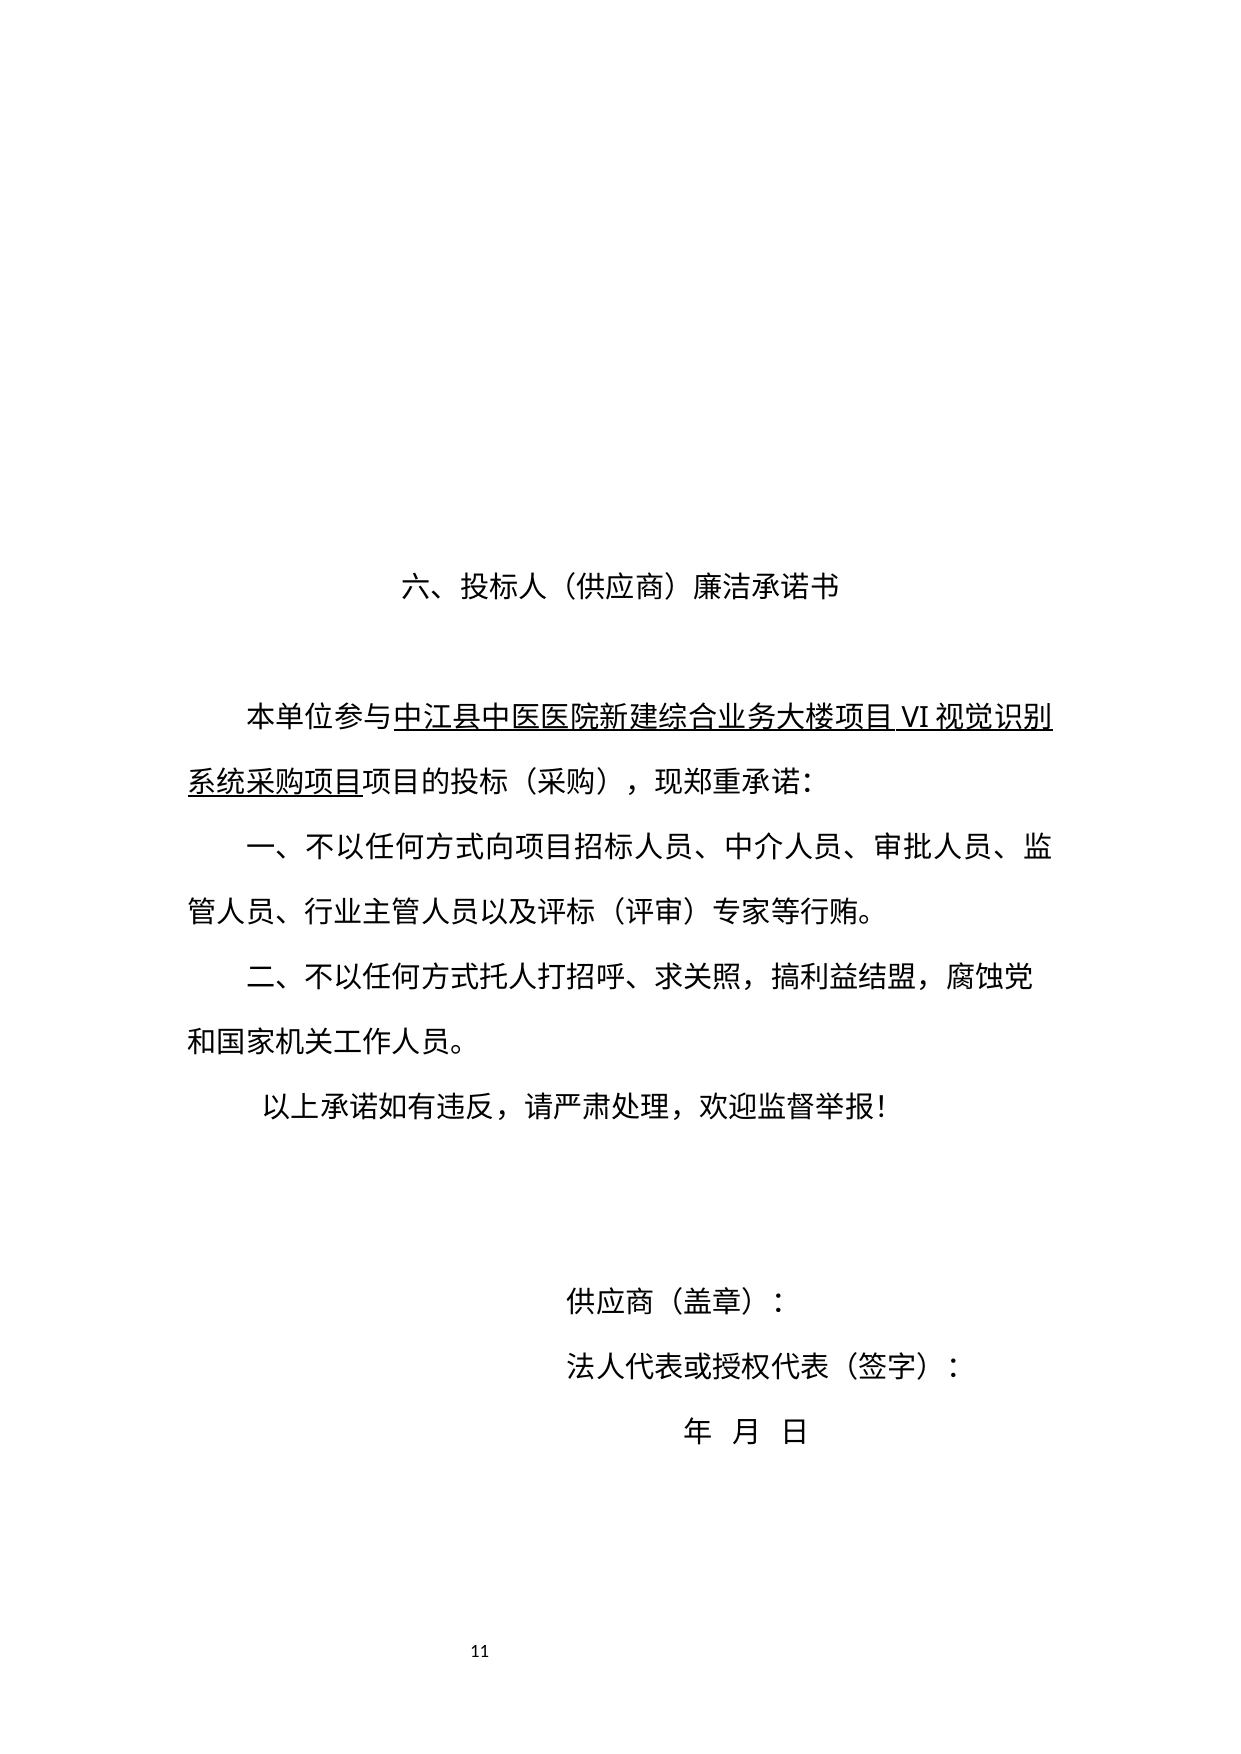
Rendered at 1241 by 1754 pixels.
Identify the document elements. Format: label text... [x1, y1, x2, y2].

text 六、投标人（供应商）廉洁承诺书 [187, 552, 1053, 617]
text 供应商（盖章）： [187, 1267, 1053, 1332]
text 一、不以任何方式向项目招标人员、中介人员、审批人员、监管人员、行业主管人员以及评标（评审）专家等行贿。 [187, 812, 1053, 942]
text 本单位参与中江县中医医院新建综合业务大楼项目VI视觉识别系统采购项目项目的投标（采购），现郑重承诺： [187, 682, 1053, 812]
text 二、不以任何方式托人打招呼、求关照，搞利益结盟，腐蚀党和国家机关工作人员。 [187, 942, 1053, 1072]
text 年 月 日 [187, 1397, 1053, 1462]
text 法人代表或授权代表（签字）： [187, 1332, 1053, 1397]
text 以上承诺如有违反，请严肃处理，欢迎监督举报！ [261, 1072, 1053, 1137]
